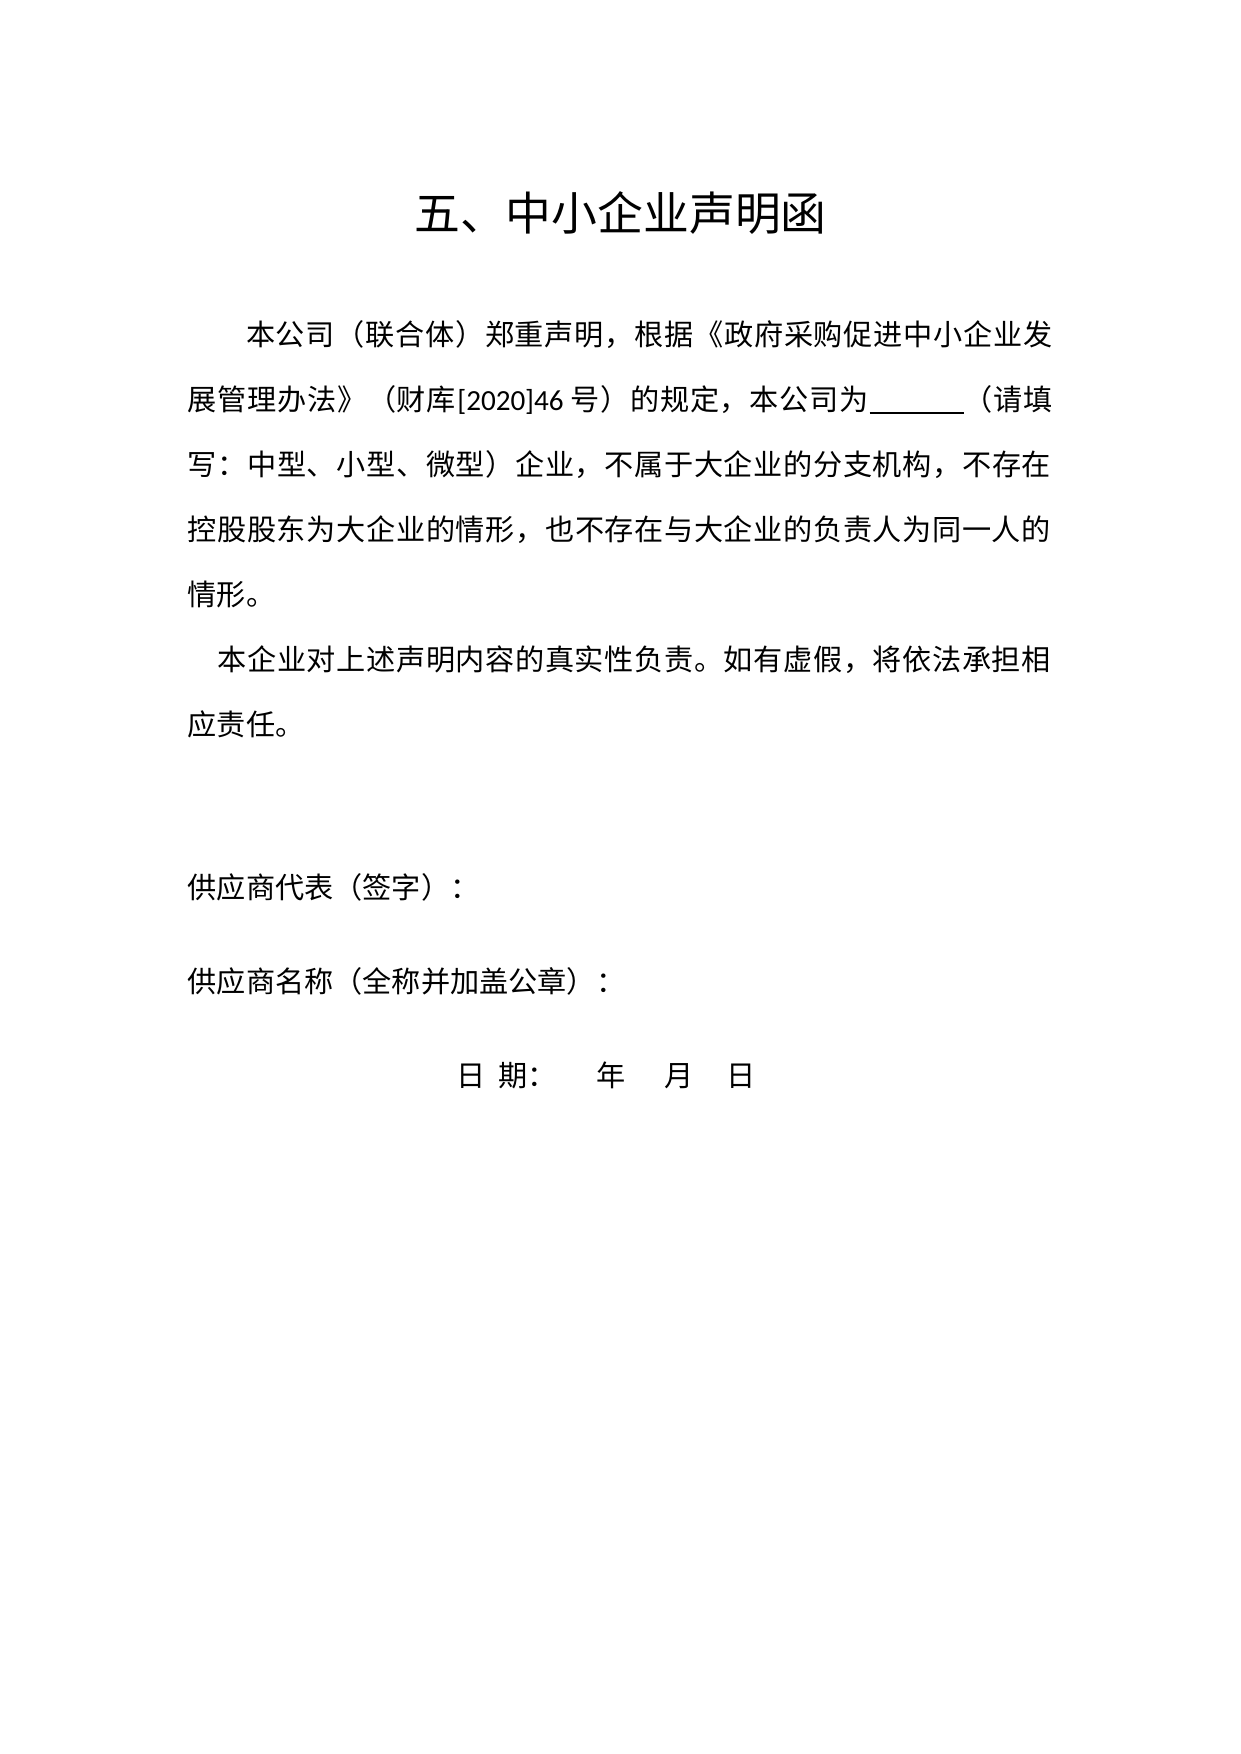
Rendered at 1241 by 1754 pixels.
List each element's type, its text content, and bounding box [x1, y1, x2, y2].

text 供应商名称（全称并加盖公章）： [187, 947, 1053, 1012]
text 供应商代表（签字）： [187, 853, 1053, 918]
text 日 期： 年 月 日 [187, 1042, 1053, 1107]
text 五、中小企业声明函 [187, 162, 1053, 259]
text 本公司（联合体）郑重声明，根据《政府采购促进中小企业发展管理办法》（财库[2020]46号）的规定，本公司为 （请填写：中型、小型、微型）企业，不属于大企业的分支机构，不存在控股股东为大企业的情形，也不存在与大企业的负责人为同一人的情形。 本企业对上述声明内容的真实性负责。如有虚假，将依法承担相应责任。 [187, 300, 1053, 755]
